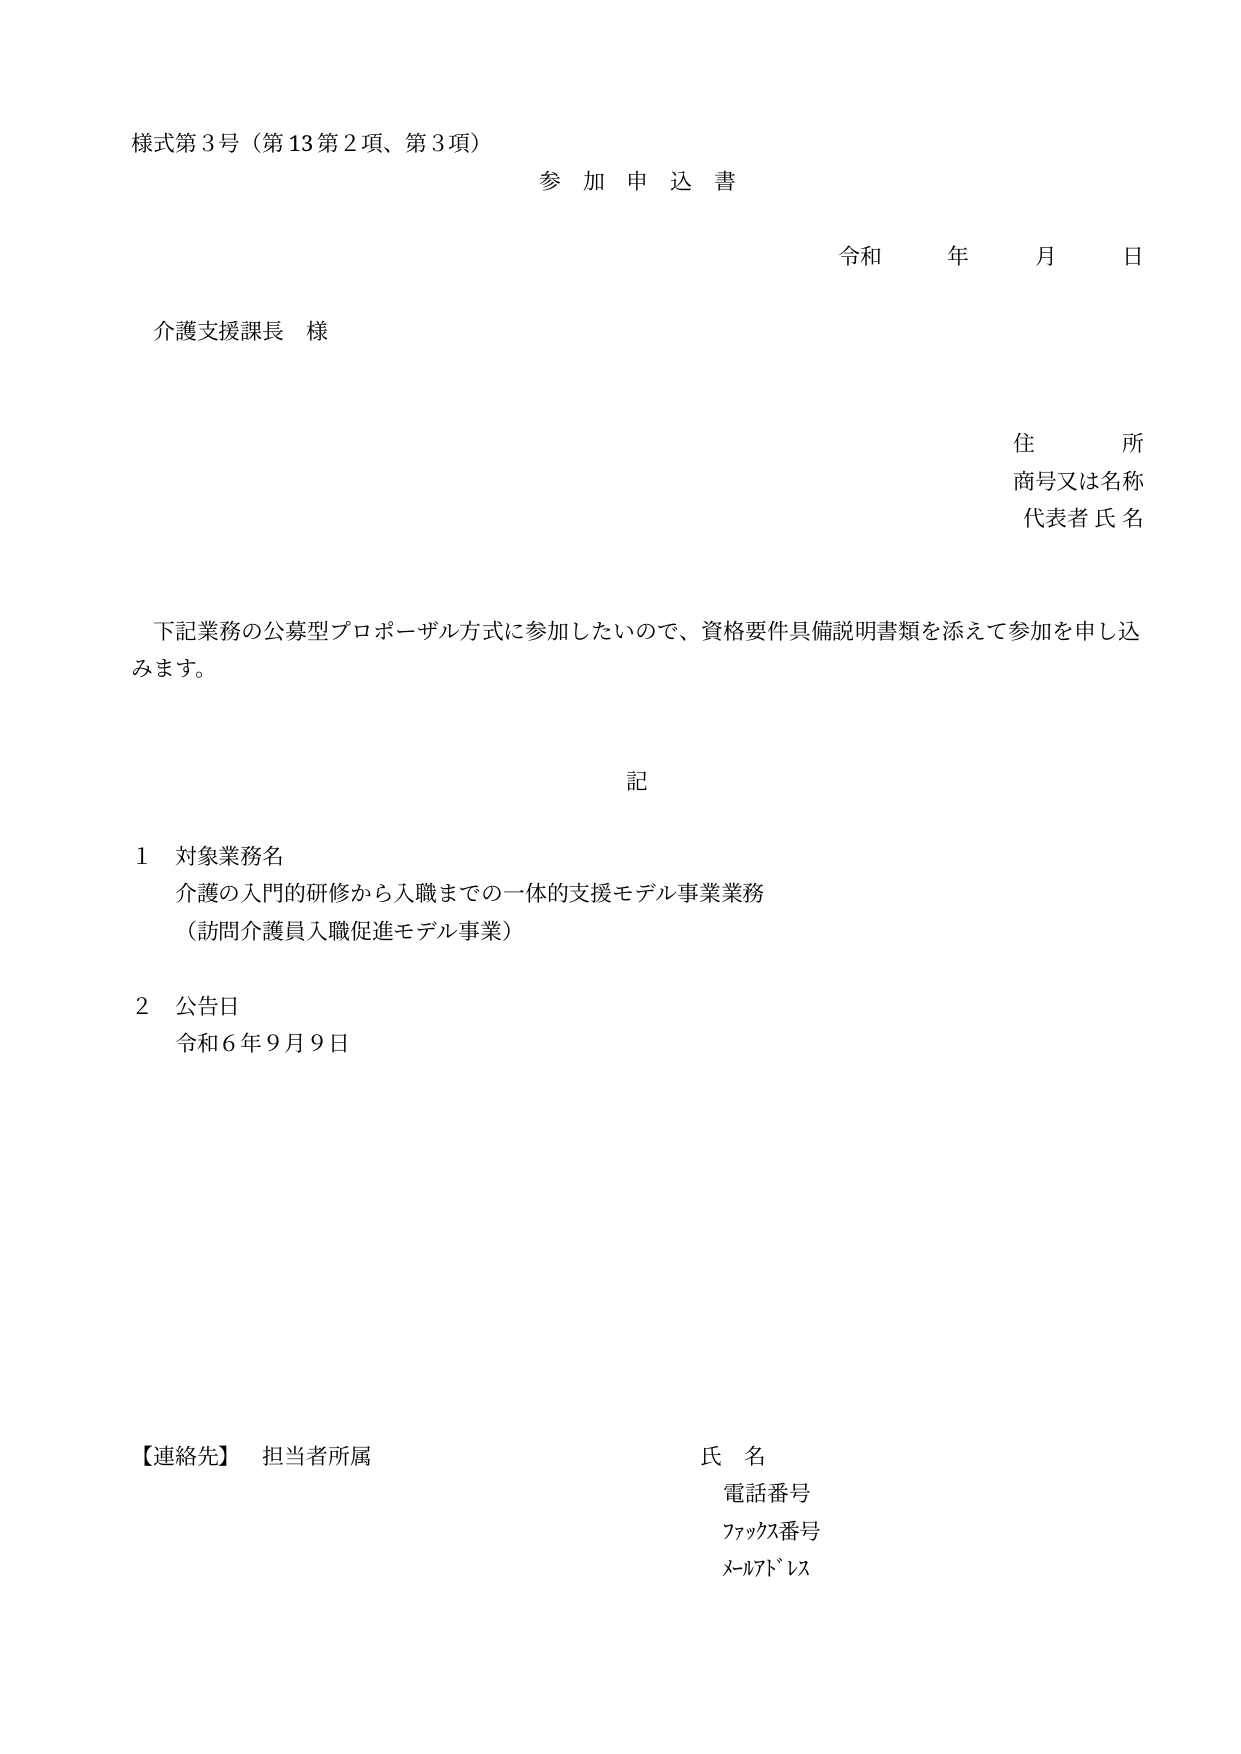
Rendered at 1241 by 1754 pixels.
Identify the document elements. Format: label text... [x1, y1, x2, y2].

text 代表者 氏 名 [131, 498, 1144, 536]
text 電話番号 [722, 1473, 1144, 1511]
text ﾌｧｯｸｽ番号 [722, 1511, 1144, 1548]
text 住 所 [131, 423, 1144, 461]
text （訪問介護員入職促進モデル事業） [131, 911, 1144, 948]
text １ 対象業務名 [131, 836, 1144, 873]
subtitle 記 [131, 761, 1144, 798]
text 令和６年９月９日 [131, 1023, 1144, 1061]
text 【連絡先】 担当者所属 氏 名 [131, 1436, 1144, 1473]
text 参 加 申 込 書 [131, 161, 1144, 198]
text 令和 年 月 日 [131, 236, 1144, 273]
text 商号又は名称 [131, 461, 1144, 498]
text 介護の入門的研修から入職までの一体的支援モデル事業業務 [131, 873, 1144, 911]
text 下記業務の公募型プロポーザル方式に参加したいので、資格要件具備説明書類を添えて参加を申し込みます。 [131, 611, 1144, 686]
text ２ 公告日 [131, 986, 1144, 1023]
text 様式第３号（第13第２項、第３項） [131, 123, 1144, 161]
text ﾒｰﾙｱﾄﾞﾚｽ [131, 1548, 1144, 1586]
text 介護支援課長 様 [131, 311, 1144, 348]
